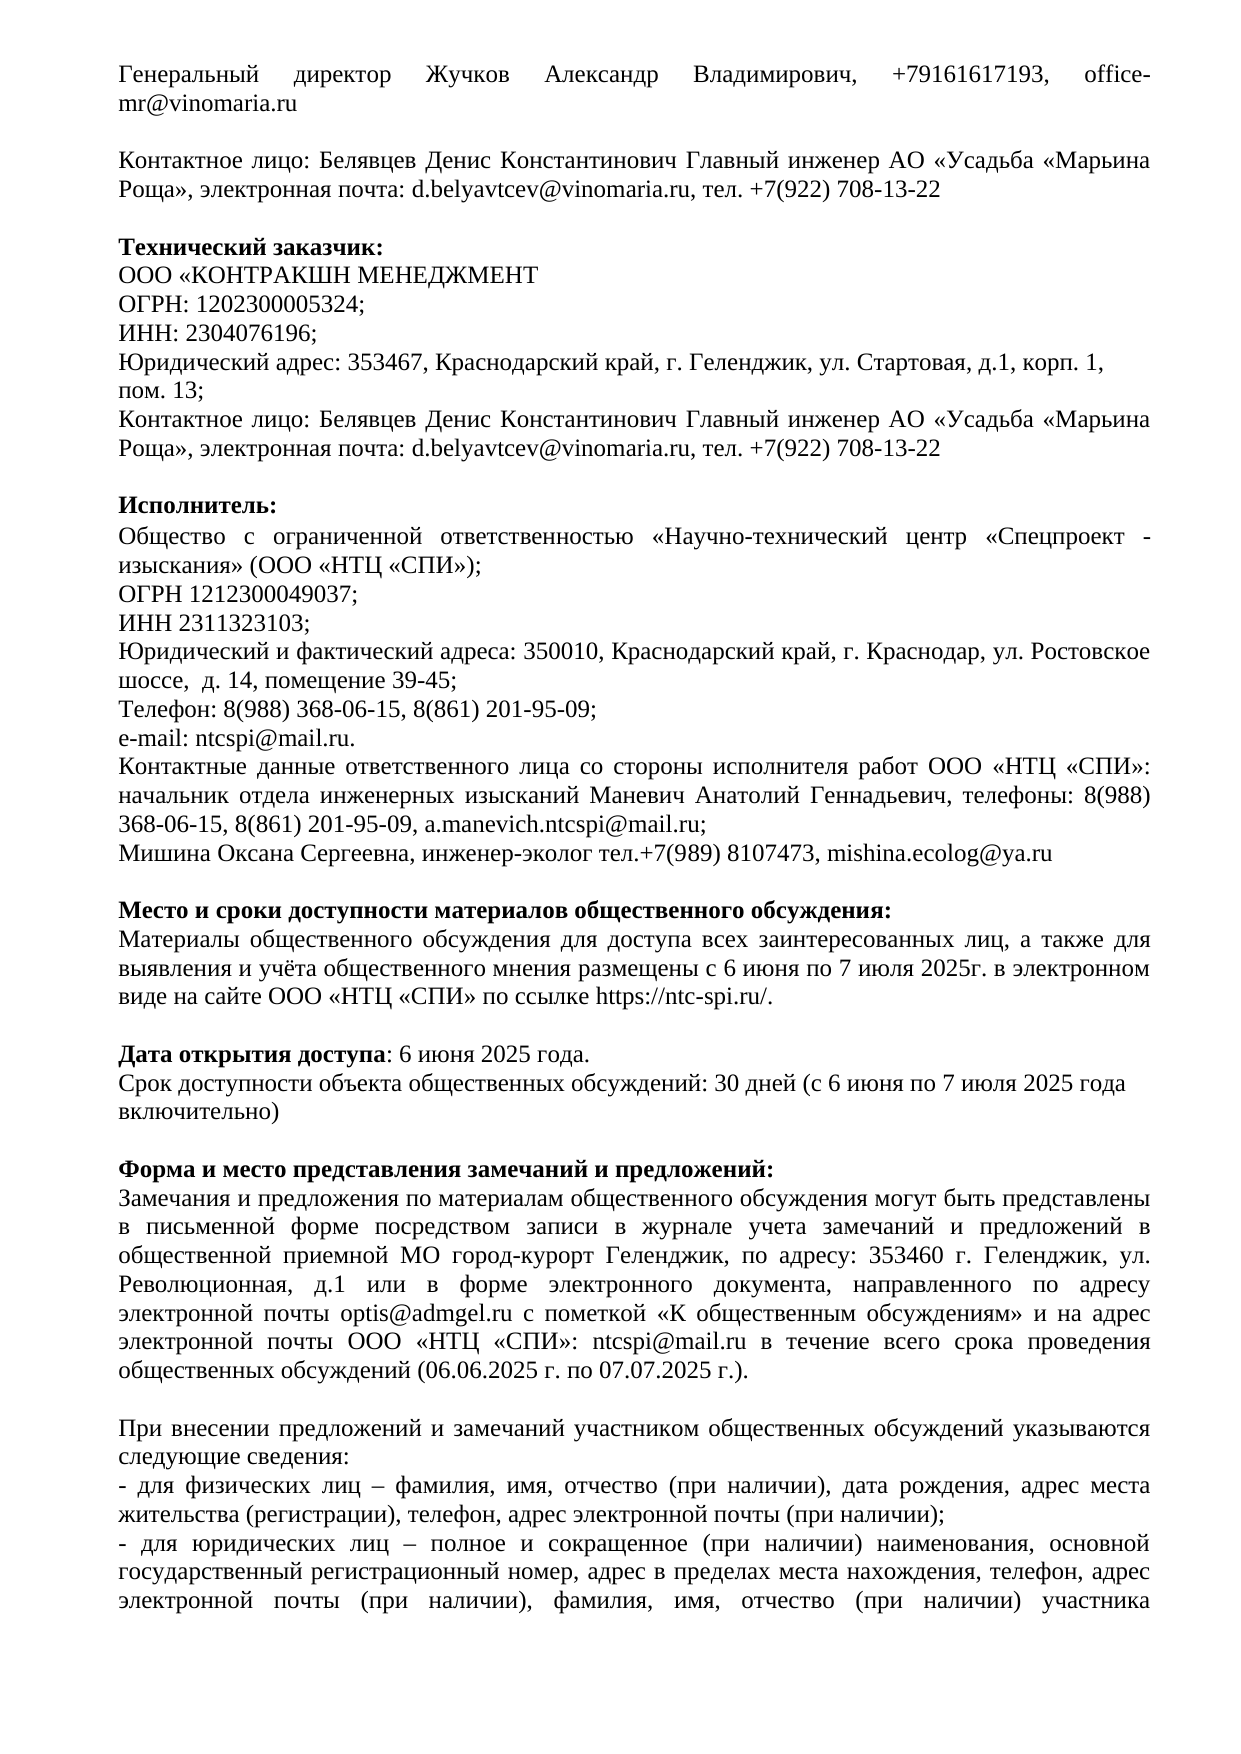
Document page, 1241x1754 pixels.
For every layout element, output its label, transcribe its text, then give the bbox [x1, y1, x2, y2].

text Мишина Оксана Сергеевна, инженер-эколог тел.+7(989) 8107473, mishina.ecolog@ya.ru [118, 838, 1152, 866]
text Дата открытия доступа: 6 июня 2025 года. [118, 1039, 1152, 1068]
text ООО «КОНТРАКШН МЕНЕДЖМЕНТ [118, 260, 1152, 289]
text Телефон: 8(988) 368-06-15, 8(861) 201-95-09; [118, 694, 1152, 723]
text Контактное лицо: Белявцев Денис Константинович Главный инженер АО «Усадьба «Марьина Роща», электронная почта: d.belyavtcev@vinomaria.ru, тел. +7(922) 708-13-22 [118, 145, 1152, 203]
text Срок доступности объекта общественных обсуждений: 30 дней (с 6 июня по 7 июля 2025 года включительно) [118, 1068, 1152, 1125]
text Замечания и предложения по материалам общественного обсуждения могут быть представлены в письменной форме посредством записи в журнале учета замечаний и предложений в общественной приемной МО город-курорт Геленджик, по адресу: 353460 г. Геленджик, ул. Революционная, д.1 или в форме электронного документа, направленного по адресу электронной почты optis@admgel.ru с пометкой «К общественным обсуждениям» и на адрес электронной почты ООО «НТЦ «СПИ»: ntcspi@mail.ru в течение всего срока проведения общественных обсуждений (06.06.2025 г. по 07.07.2025 г.). [118, 1183, 1152, 1384]
text е-mail: ntcspi@mail.ru. [118, 723, 1152, 751]
text Юридический и фактический адреса: 350010, Краснодарский край, г. Краснодар, ул. Ростовское шоссе, д. 14, помещение 39-45; [118, 636, 1152, 694]
text ИНН 2311323103; [118, 608, 1152, 636]
text Исполнитель: [118, 490, 1152, 519]
text ОГРН: 1202300005324; [118, 289, 1152, 318]
text ИНН: 2304076196; [118, 318, 1152, 347]
text Общество с ограниченной ответственностью «Научно-технический центр «Спецпроект - изыскания» (ООО «НТЦ «СПИ»); [118, 521, 1152, 579]
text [118, 1528, 1152, 1614]
text Контактное лицо: Белявцев Денис Константинович Главный инженер АО «Усадьба «Марьина Роща», электронная почта: d.belyavtcev@vinomaria.ru, тел. +7(922) 708-13-22 [118, 404, 1152, 462]
text Юридический адрес: 353467, Краснодарский край, г. Геленджик, ул. Стартовая, д.1, корп. 1, пом. 13; [118, 347, 1152, 404]
text Генеральный директор Жучков Александр Владимирович, +79161617193, office-mr@vinomaria.ru [118, 59, 1152, 117]
text Технический заказчик: [118, 232, 1152, 260]
text Контактные данные ответственного лица со стороны исполнителя работ ООО «НТЦ «СПИ»: начальник отдела инженерных изысканий Маневич Анатолий Геннадьевич, телефоны: 8(988) 368-06-15, 8(861) 201-95-09, a.manevich.ntcspi@mail.ru; [118, 751, 1152, 838]
text Место и сроки доступности материалов общественного обсуждения: [118, 895, 1152, 924]
text При внесении предложений и замечаний участником общественных обсуждений указываются следующие сведения: [118, 1413, 1152, 1470]
text Форма и место представления замечаний и предложений: [118, 1154, 1152, 1183]
text - для физических лиц – фамилия, имя, отчество (при наличии), дата рождения, адрес места жительства (регистрации), телефон, адрес электронной почты (при наличии); [118, 1470, 1152, 1528]
text Материалы общественного обсуждения для доступа всех заинтересованных лиц, а также для выявления и учёта общественного мнения размещены с 6 июня по 7 июля 2025г. в электронном виде на сайте ООО «НТЦ «СПИ» по ссылке https://ntc-spi.ru/. [118, 924, 1152, 1010]
text ОГРН 1212300049037; [118, 579, 1152, 608]
